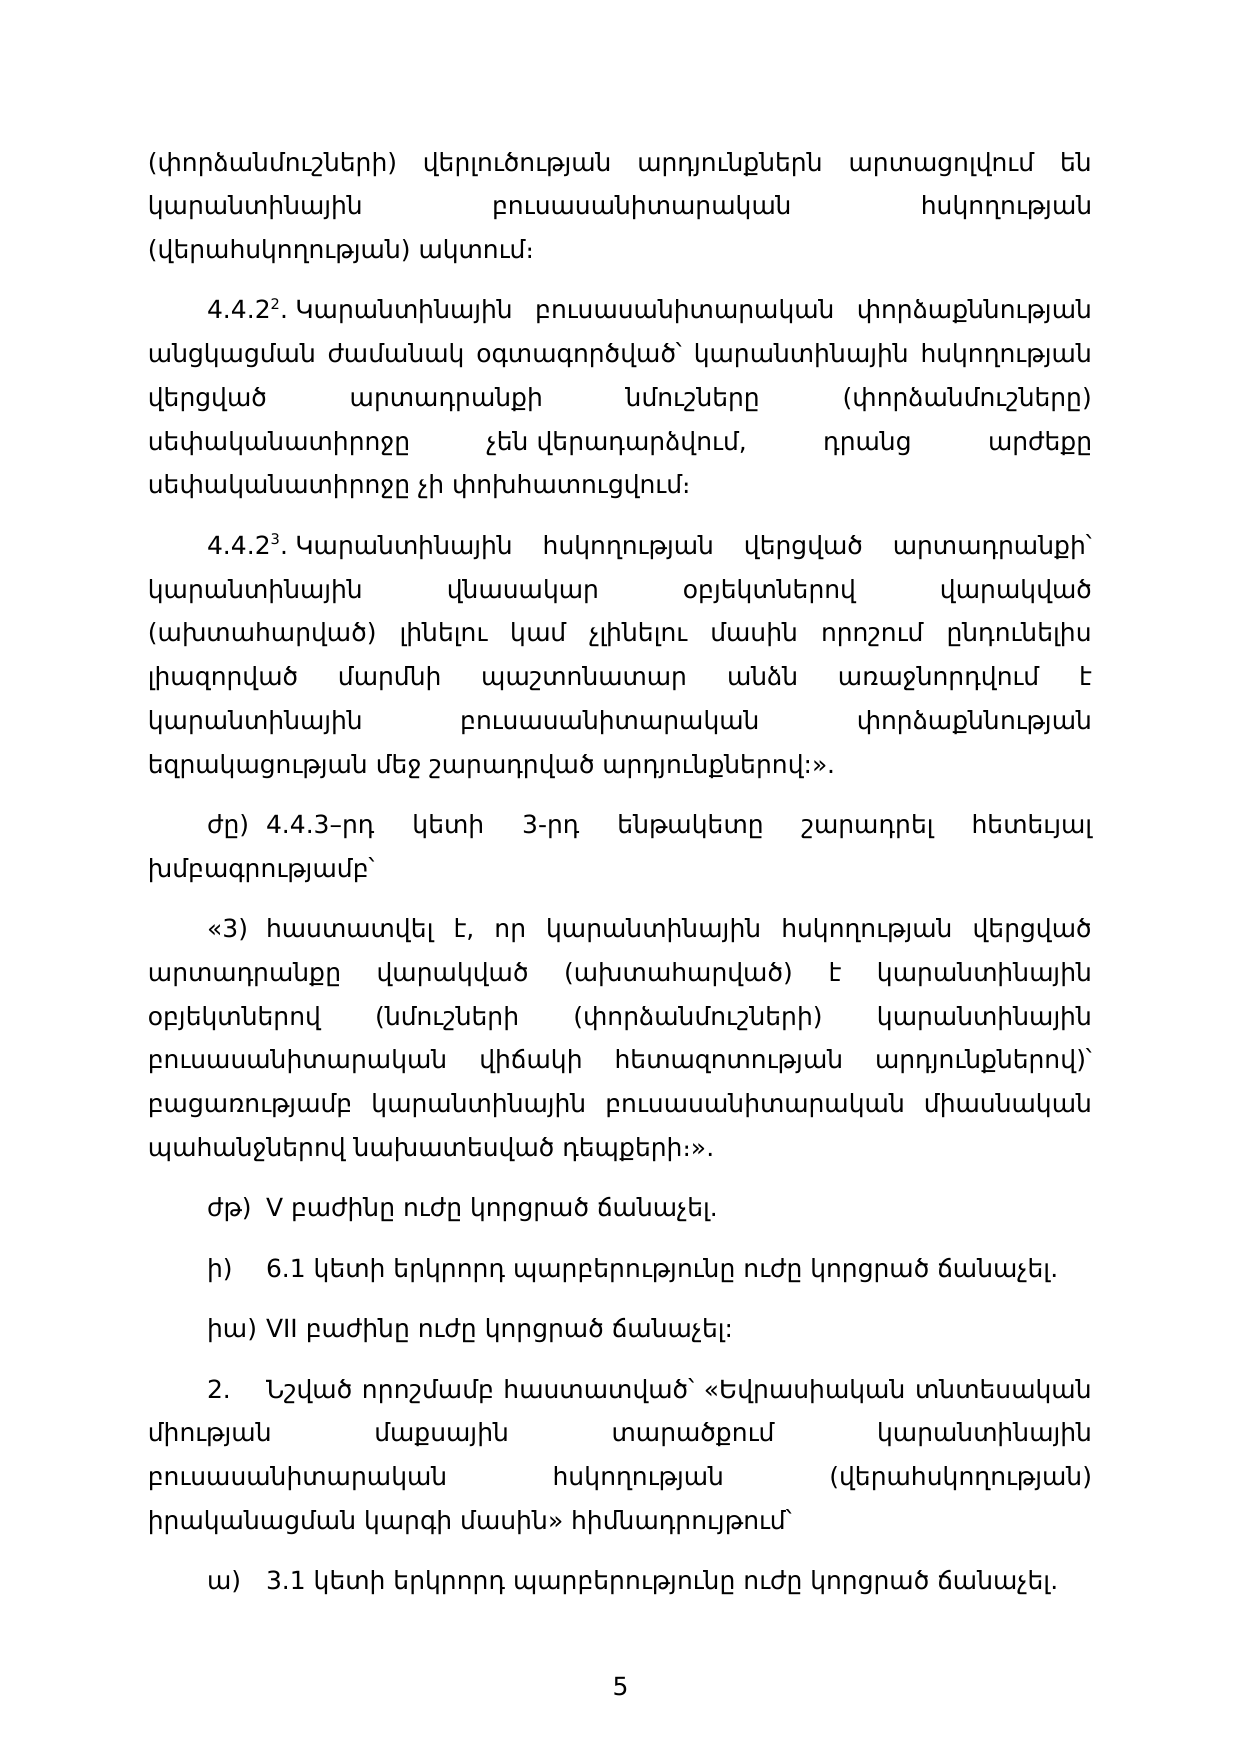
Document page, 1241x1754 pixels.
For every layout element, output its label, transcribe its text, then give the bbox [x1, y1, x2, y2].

text 4.4.22. Կարանտինային բուսասանիտարական փորձաքննության անցկացման ժամանակ օգտագործված՝ կարանտինային հսկողության վերցված արտադրանքի նմուշները (փորձանմուշները) սեփականատիրոջը չեն վերադարձվում, դրանց արժեքը սեփականատիրոջը չի փոխհատուցվում։ [148, 296, 1092, 500]
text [148, 148, 1092, 264]
text ժթ) V բաժինը ուժը կորցրած ճանաչել. [148, 1193, 1092, 1223]
text իա) VII բաժինը ուժը կորցրած ճանաչել: [148, 1314, 1092, 1343]
text 2. Նշված որոշմամբ հաստատված՝ «Եվրասիական տնտեսական միության մաքսային տարածքում կարանտինային բուսասանիտարական հսկողության (վերահսկողության) իրականացման կարգի մասին» հիմնադրույթում՝ [148, 1375, 1092, 1535]
text «3) հաստատվել է, որ կարանտինային հսկողության վերցված արտադրանքը վարակված (ախտահարված) է կարանտինային օբյեկտներով (նմուշների (փորձանմուշների) կարանտինային բուսասանիտարական վիճակի հետազոտության արդյունքներով)՝ բացառությամբ կարանտինային բուսասանիտարական միասնական պահանջներով նախատեսված դեպքերի։». [148, 914, 1092, 1162]
text ի) 6.1 կետի երկրորդ պարբերությունը ուժը կորցրած ճանաչել. [148, 1254, 1092, 1283]
text ժը) 4.4.3–րդ կետի 3-րդ ենթակետը շարադրել հետեւյալ խմբագրությամբ՝ [148, 810, 1092, 883]
text ա) 3.1 կետի երկրորդ պարբերությունը ուժը կորցրած ճանաչել. [148, 1566, 1092, 1596]
text 4.4.23. Կարանտինային հսկողության վերցված արտադրանքի՝ կարանտինային վնասակար օբյեկտներով վարակված (ախտահարված) լինելու կամ չլինելու մասին որոշում ընդունելիս լիազորված մարմնի պաշտոնատար անձն առաջնորդվում է կարանտինային բուսասանիտարական փորձաքննության եզրակացության մեջ շարադրված արդյունքներով:». [148, 531, 1092, 779]
